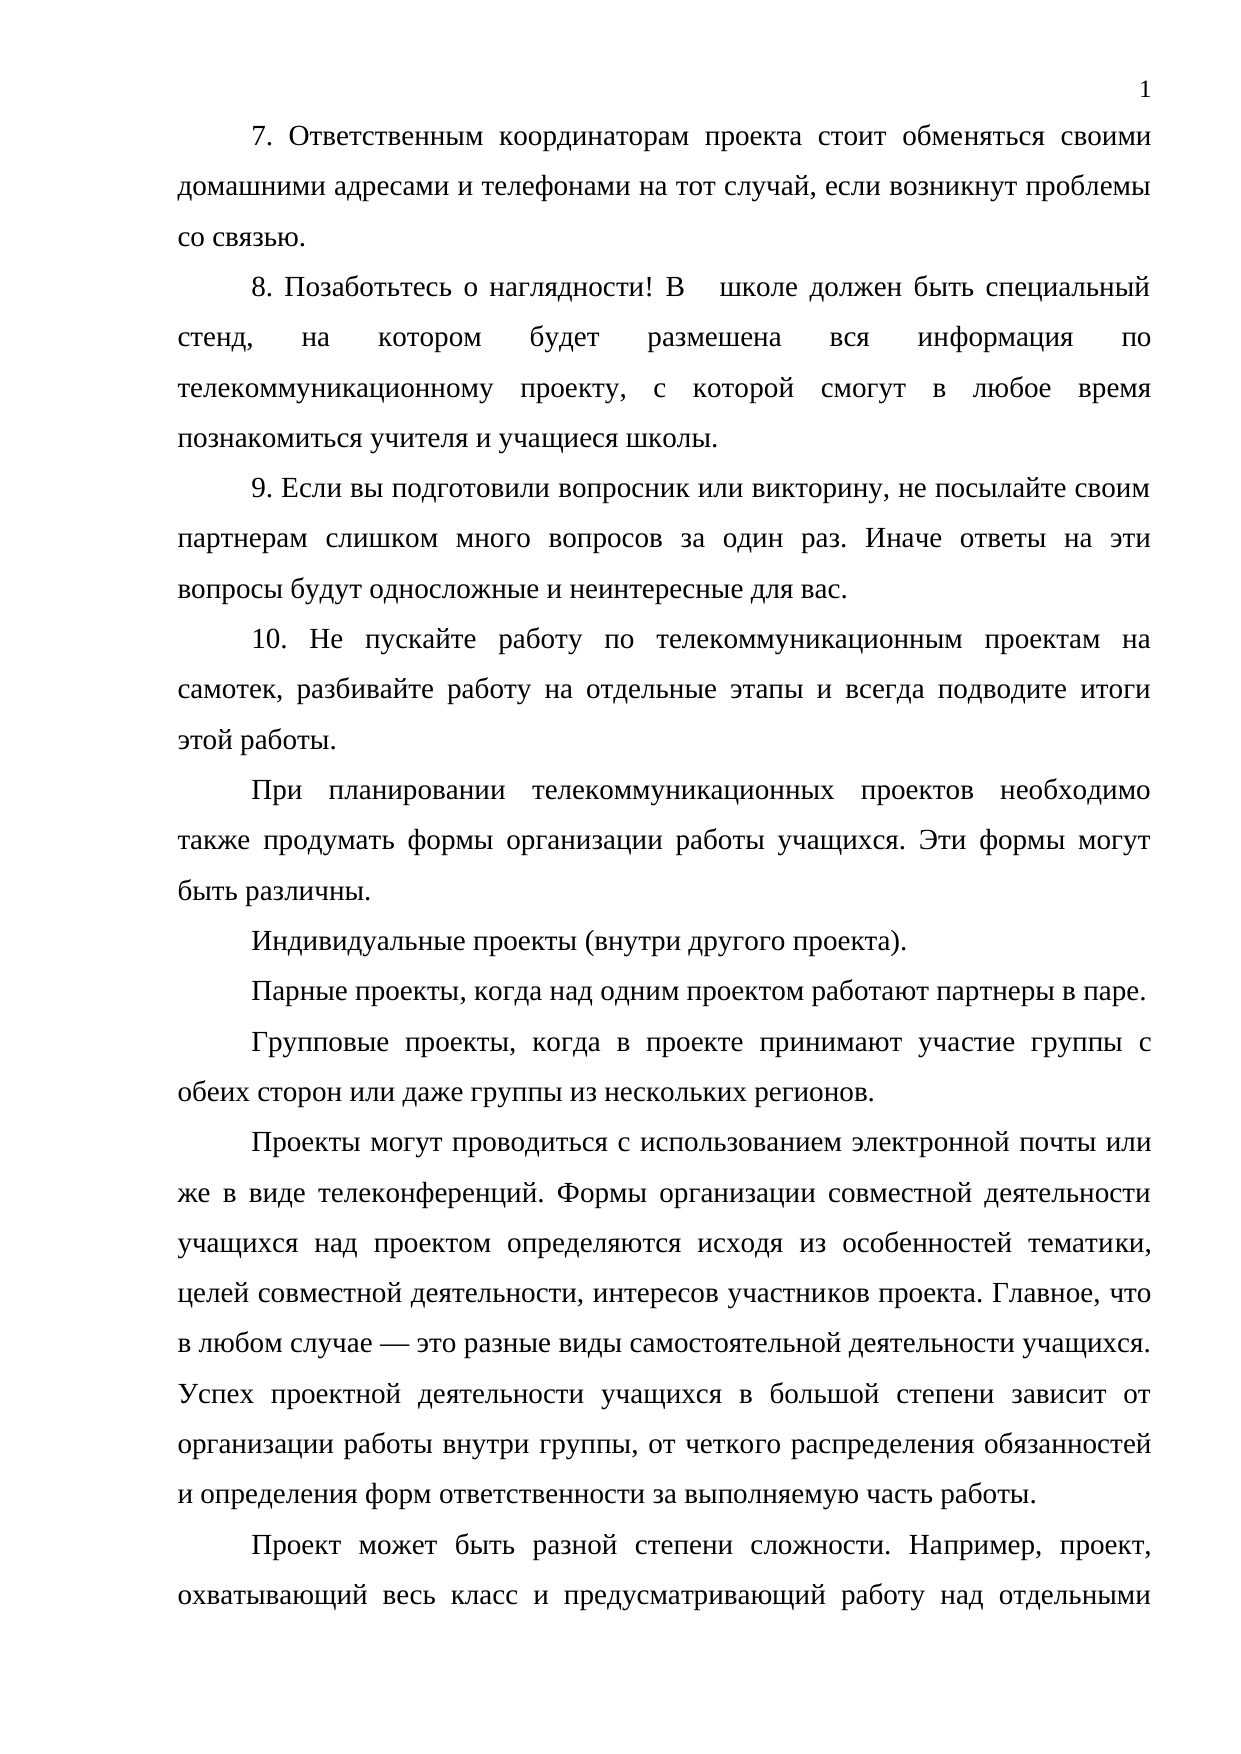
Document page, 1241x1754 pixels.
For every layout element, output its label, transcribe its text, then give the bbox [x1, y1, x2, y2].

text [177, 1527, 1152, 1611]
text Парные проекты, когда над одним проектом работают партнеры в паре. [177, 973, 1152, 1007]
text При планировании телекоммуникационных проектов необходимо также продумать формы организации работы учащихся. Эти формы могут быть различны. [177, 772, 1152, 906]
text 7. Ответственным координаторам проекта стоит обменяться своими домашними адресами и телефонами на тот случай, если возникнут проблемы со связью. [177, 118, 1152, 252]
text 8. Позаботьтесь о наглядности! В школе должен быть специальный стенд, на котором будет размешена вся информация по телекоммуникационному проекту, с которой смогут в любое время познакомиться учителя и учащиеся школы. [177, 269, 1152, 453]
text Индивидуальные проекты (внутри другого проекта). [177, 923, 1152, 957]
text Групповые проекты, когда в проекте принимают участие группы с обеих сторон или даже группы из нескольких регионов. [177, 1024, 1152, 1108]
text Проекты могут проводиться с использованием электронной почты или же в виде телеконференций. Формы организации совместной деятельности учащихся над проектом определяются исходя из особенностей тематики, целей совместной деятельности, интересов участников проекта. Главное, что в любом случае — это разные виды самостоятельной деятельности учащихся. Успех проектной деятельности учащихся в большой степени зависит от организации работы внутри группы, от четкого распределения обязанностей и определения форм ответственности за выполняемую часть работы. [177, 1124, 1152, 1510]
text 10. Не пускайте работу по телекоммуникационным проектам на самотек, разбивайте работу на отдельные этапы и всегда подводите итоги этой работы. [177, 621, 1152, 755]
text 9. Если вы подготовили вопросник или викторину, не посылайте своим партнерам слишком много вопросов за один раз. Иначе ответы на эти вопросы будут односложные и неинтересные для вас. [177, 470, 1152, 604]
